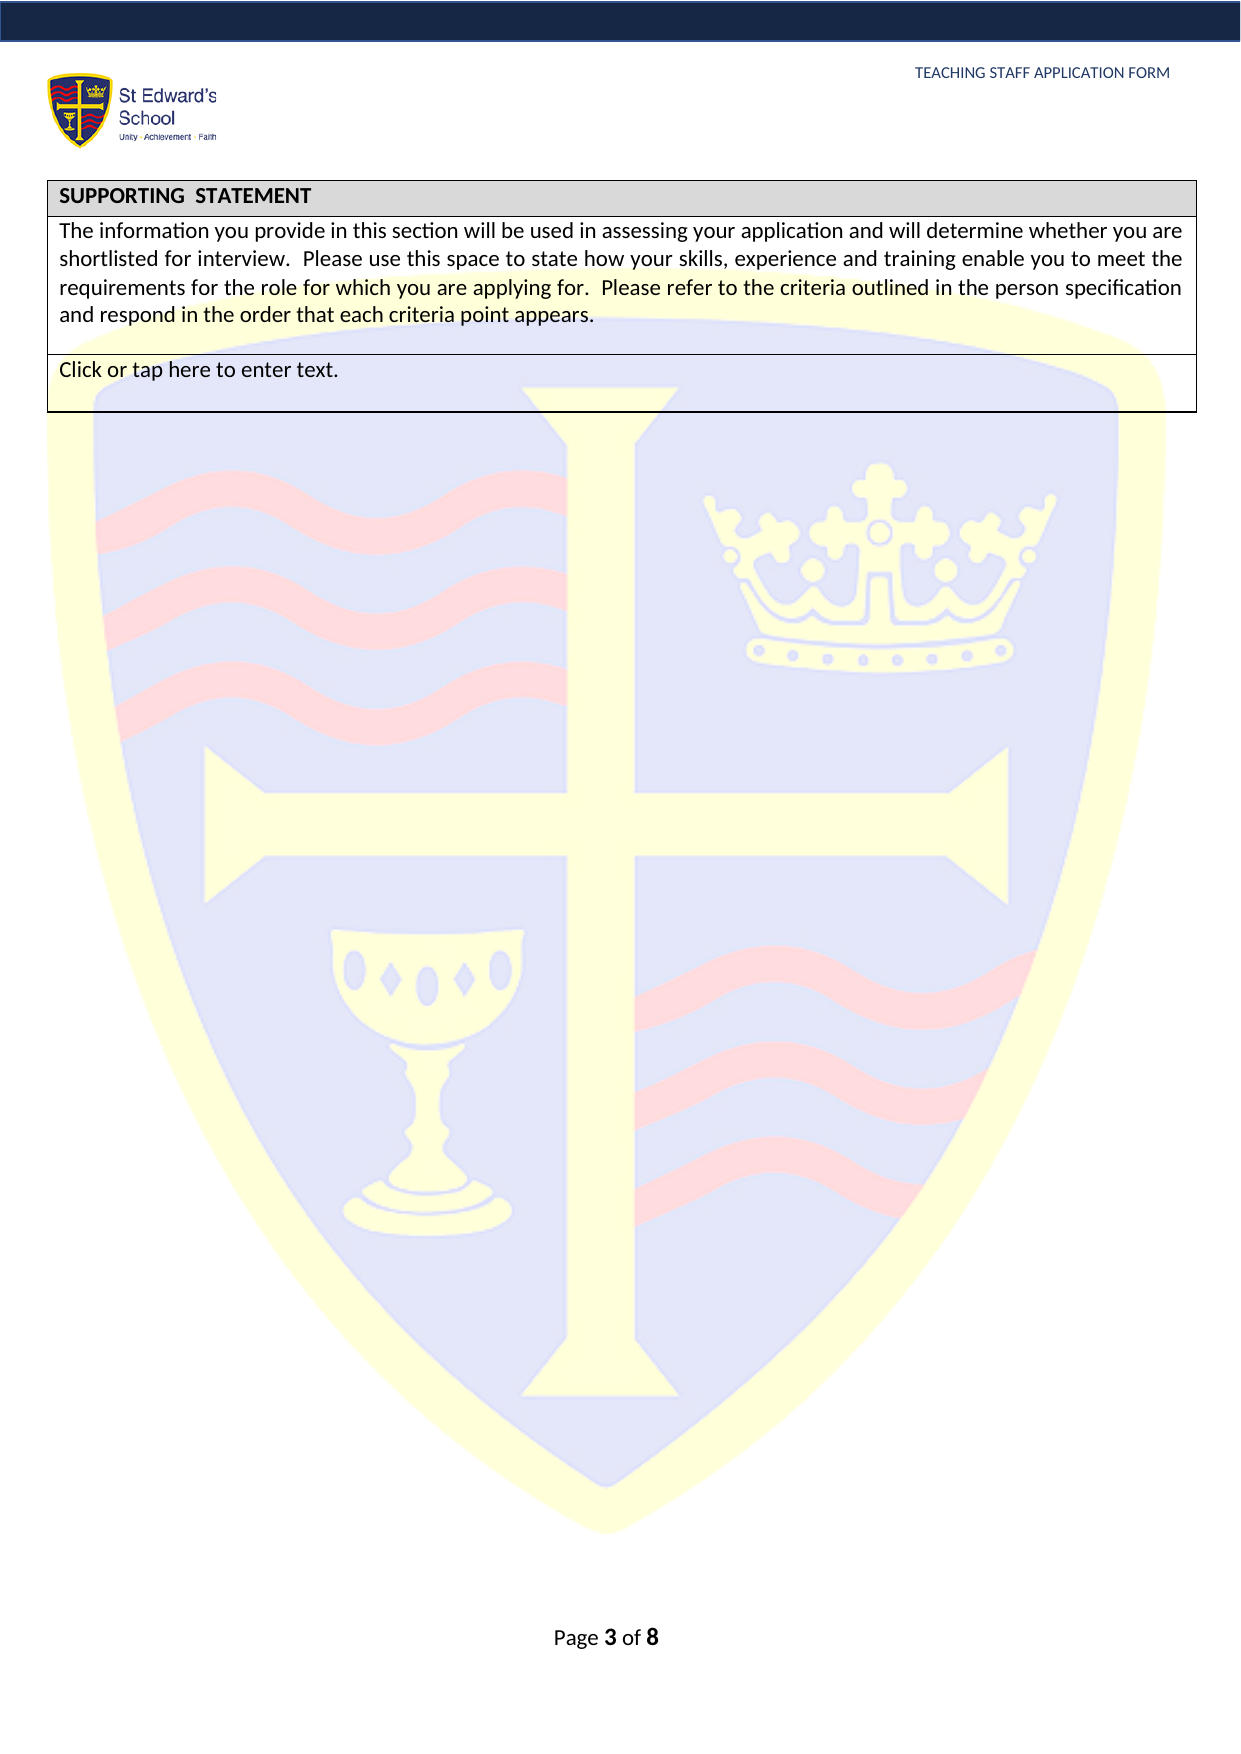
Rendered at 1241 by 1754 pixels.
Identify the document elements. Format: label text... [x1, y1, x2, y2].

table_cell [48, 355, 1196, 411]
table_cell The information you provide in this section will be used in assessing your application and will determine whether you are shortlisted for interview. Please use this space to state how your skills, experience and training enable you to meet the requirements for the role for which you are applying for. Please refer to the criteria outlined in the person specification and respond in the order that each criteria point appears. [48, 217, 1196, 354]
picture [47, 73, 217, 153]
table_header SUPPORTING STATEMENT [48, 181, 1196, 216]
